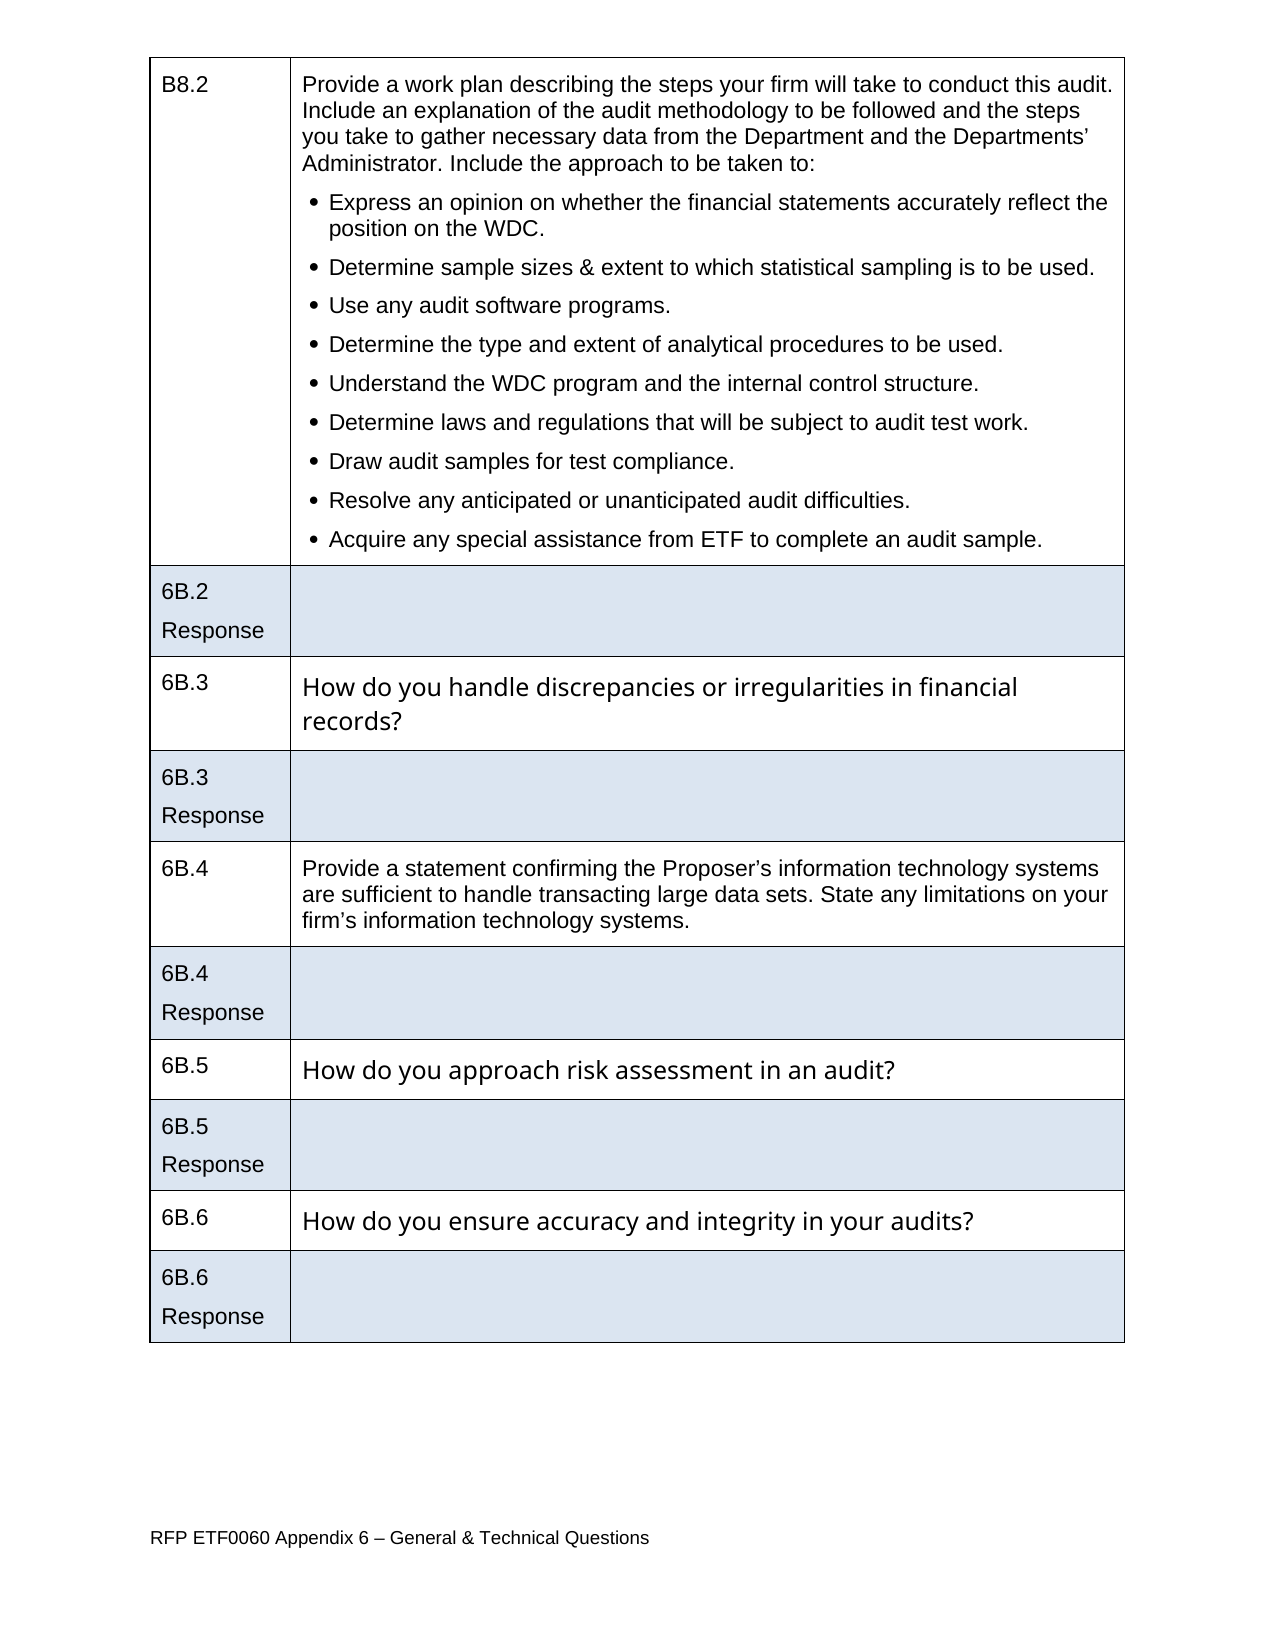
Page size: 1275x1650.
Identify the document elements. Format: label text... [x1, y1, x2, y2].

table_cell Provide a work plan describing the steps your firm will take to conduct this audit. Include an explanation of the audit methodology to be followed and the steps you take to gather necessary data from the Department and the Departments’ Administrator. Include the approach to be taken to: Express an opinion on whether the financial statements accurately reflect the position on the WDC. Determine sample sizes & extent to which statistical sampling is to be used. Use any audit software programs. Determine the type and extent of analytical procedures to be used. Understand the WDC program and the internal control structure. Determine laws and regulations that will be subject to audit test work. Draw audit samples for test compliance. Resolve any anticipated or unanticipated audit difficulties. Acquire any special assistance from ETF to complete an audit sample. [291, 58, 1124, 564]
table_cell Provide a statement confirming the Proposer’s information technology systems are sufficient to handle transacting large data sets. State any limitations on your firm’s information technology systems. [291, 842, 1124, 946]
table_cell [291, 1100, 1124, 1190]
table_cell [291, 751, 1124, 841]
table_cell 6B.5 Response [151, 1100, 290, 1190]
table_cell How do you approach risk assessment in an audit? [291, 1040, 1124, 1099]
table_cell 6B.6 [151, 1191, 290, 1250]
table_cell How do you handle discrepancies or irregularities in financial records? [291, 657, 1124, 750]
table_cell [291, 947, 1124, 1039]
table_cell How do you ensure accuracy and integrity in your audits? [291, 1191, 1124, 1250]
table_cell 6B.6 Response [151, 1251, 290, 1342]
table_cell B8.2 [151, 58, 290, 564]
table_cell [291, 566, 1124, 656]
table_cell 6B.3 [151, 657, 290, 750]
table_cell 6B.2 Response [151, 566, 290, 656]
table_cell 6B.4 [151, 842, 290, 946]
table_cell 6B.4 Response [151, 947, 290, 1039]
table_cell 6B.3 Response [151, 751, 290, 841]
table_cell 6B.5 [151, 1040, 290, 1099]
table_cell [291, 1251, 1124, 1342]
